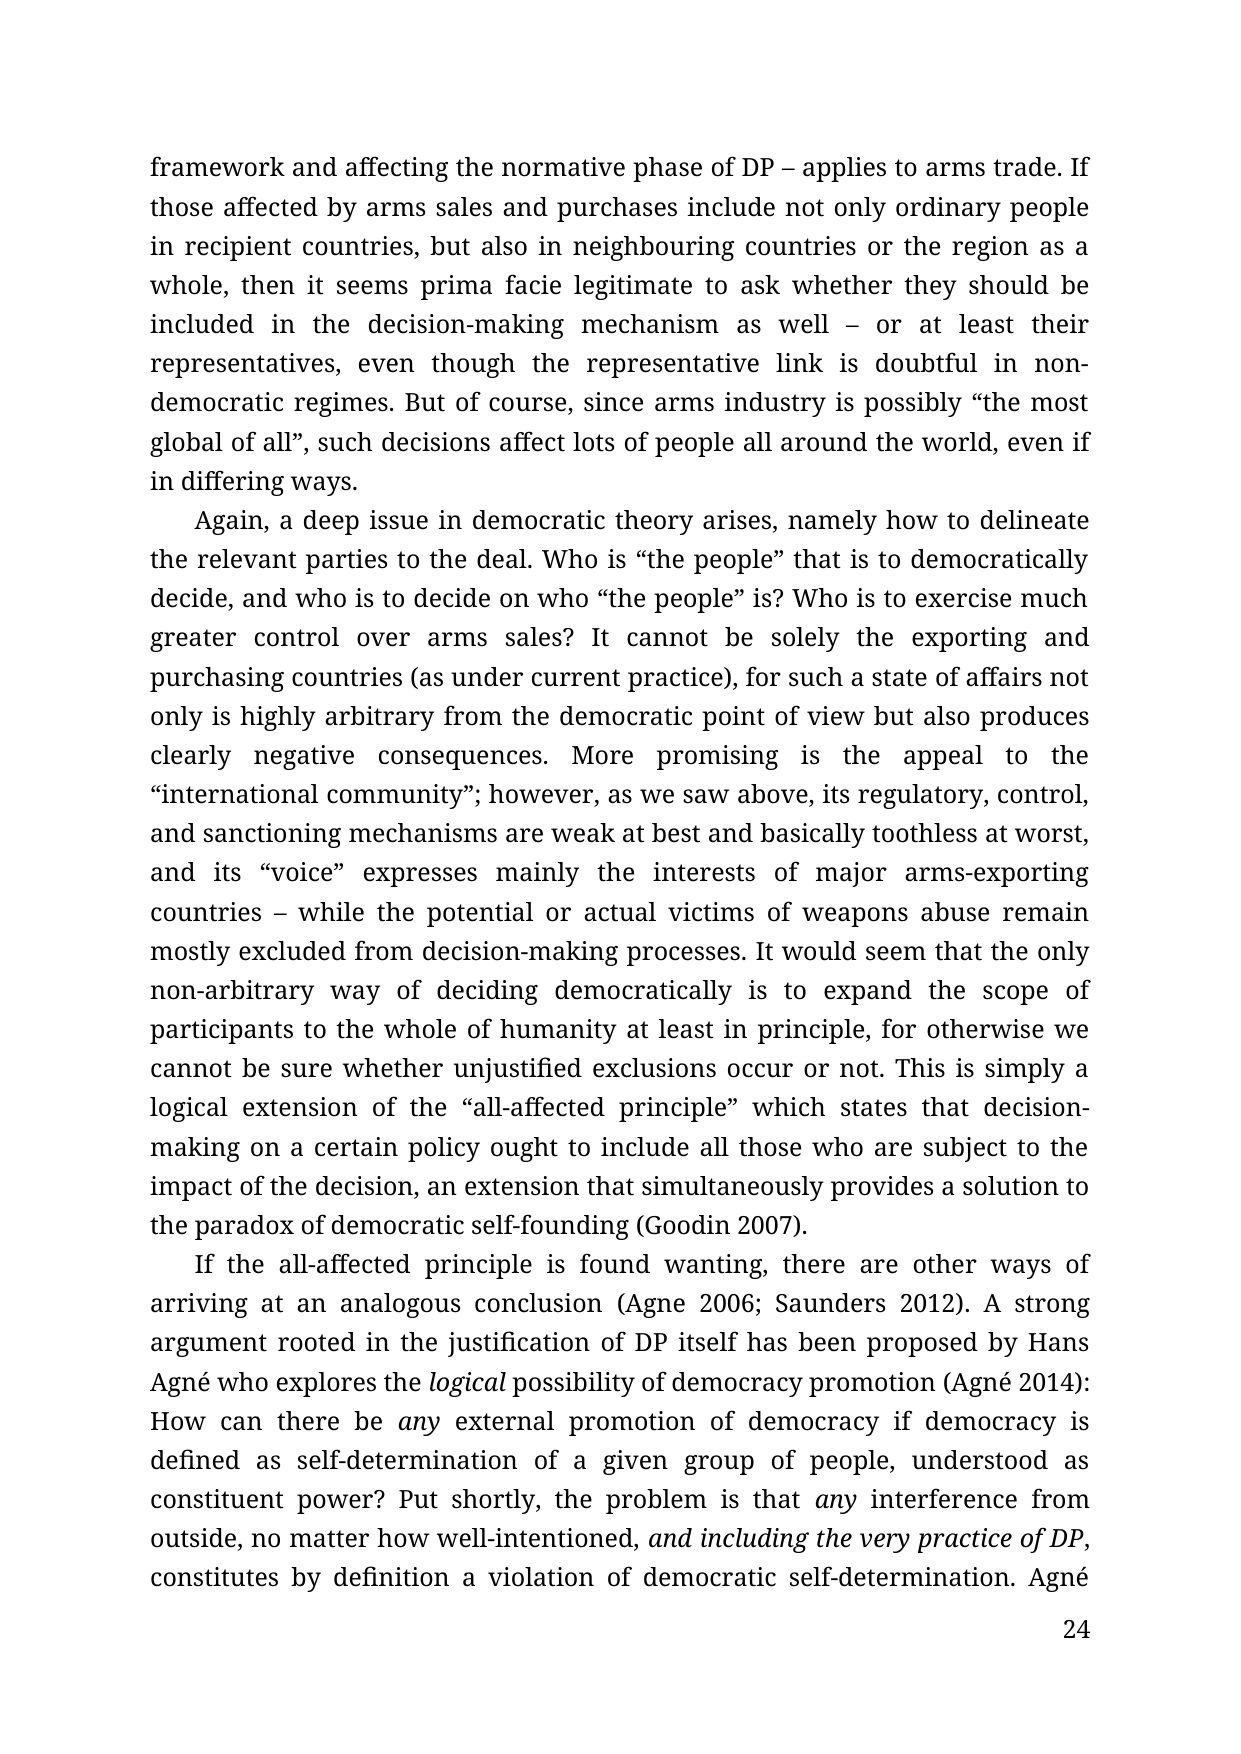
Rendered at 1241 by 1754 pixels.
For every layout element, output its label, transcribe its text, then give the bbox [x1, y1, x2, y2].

text Again, a deep issue in democratic theory arises, namely how to delineate the relevant parties to the deal. Who is “the people” that is to democratically decide, and who is to decide on who “the people” is? Who is to exercise much greater control over arms sales? It cannot be solely the exporting and purchasing countries (as under current practice), for such a state of affairs not only is highly arbitrary from the democratic point of view but also produces clearly negative consequences. More promising is the appeal to the “international community”; however, as we saw above, its regulatory, control, and sanctioning mechanisms are weak at best and basically toothless at worst, and its “voice” expresses mainly the interests of major arms-exporting countries – while the potential or actual victims of weapons abuse remain mostly excluded from decision-making processes. It would seem that the only non-arbitrary way of deciding democratically is to expand the scope of participants to the whole of humanity at least in principle, for otherwise we cannot be sure whether unjustified exclusions occur or not. This is simply a logical extension of the “all-affected principle” which states that decision-making on a certain policy ought to include all those who are subject to the impact of the decision, an extension that simultaneously provides a solution to the paradox of democratic self-founding (Goodin 2007). [150, 502, 1090, 1242]
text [150, 150, 1090, 497]
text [150, 1247, 1090, 1594]
